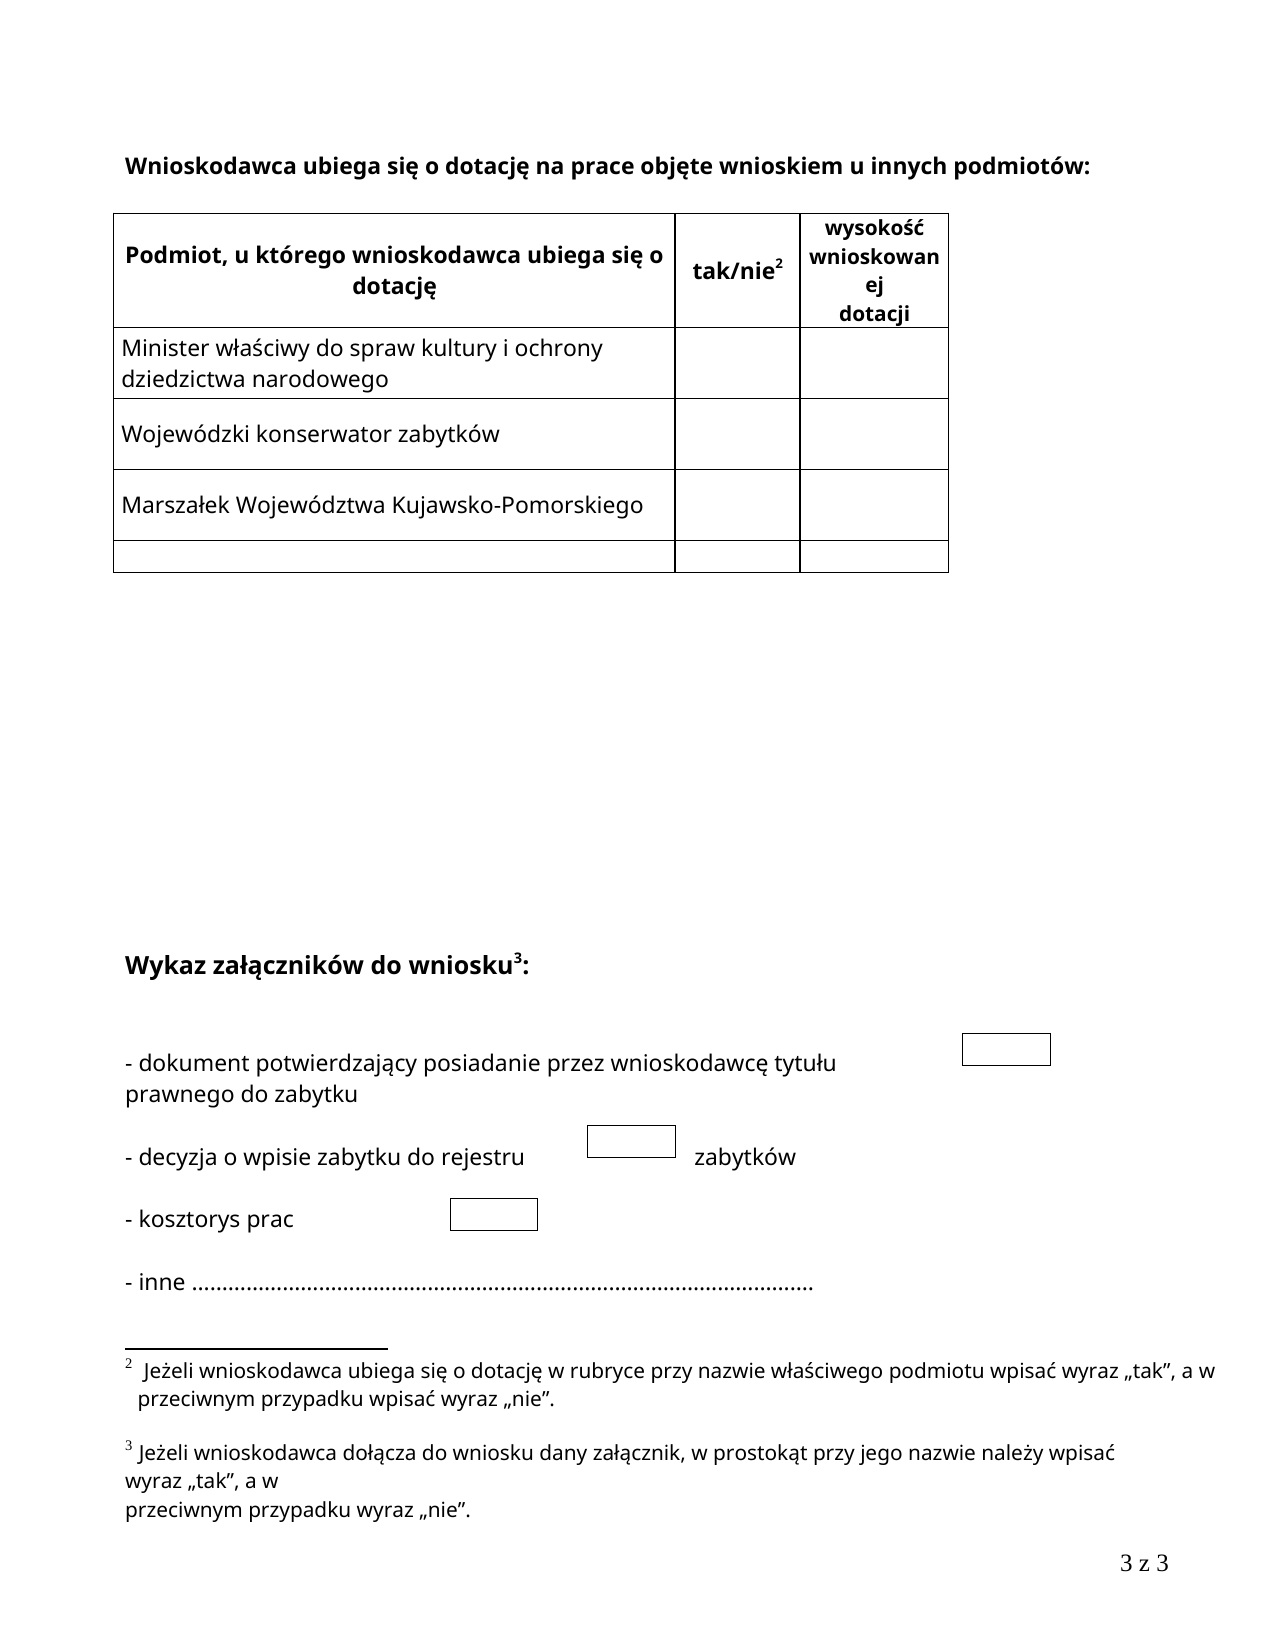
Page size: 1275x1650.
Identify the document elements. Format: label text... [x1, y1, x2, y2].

text - kosztorys prac [125, 1203, 1175, 1234]
table_cell [114, 541, 674, 572]
table_cell [676, 399, 799, 469]
table_header wysokość wnioskowanej dotacji [801, 214, 948, 327]
table_cell [801, 328, 948, 398]
table_cell Minister właściwy do spraw kultury i ochrony dziedzictwa narodowego [114, 328, 674, 398]
table_cell [801, 399, 948, 469]
table_cell [676, 470, 799, 540]
text Wnioskodawca ubiega się o dotację na prace objęte wnioskiem u innych podmiotów: [125, 150, 1175, 181]
text Wykaz załączników do wniosku: [125, 948, 1175, 982]
table_cell [676, 541, 799, 572]
text - decyzja o wpisie zabytku do rejestru zabytków [125, 1141, 1175, 1172]
table_cell Wojewódzki konserwator zabytków [114, 399, 674, 469]
table_cell Marszałek Województwa Kujawsko-Pomorskiego [114, 470, 674, 540]
table_cell [801, 470, 948, 540]
table_header tak/nie [676, 214, 799, 327]
table_header Podmiot, u którego wnioskodawca ubiega się o dotację [114, 214, 674, 327]
table_cell [676, 328, 799, 398]
text - inne …………………………………………………………………………………………. [125, 1266, 1175, 1297]
table_cell [801, 541, 948, 572]
text - dokument potwierdzający posiadanie przez wnioskodawcę tytułu prawnego do zabytku [125, 1047, 1175, 1109]
